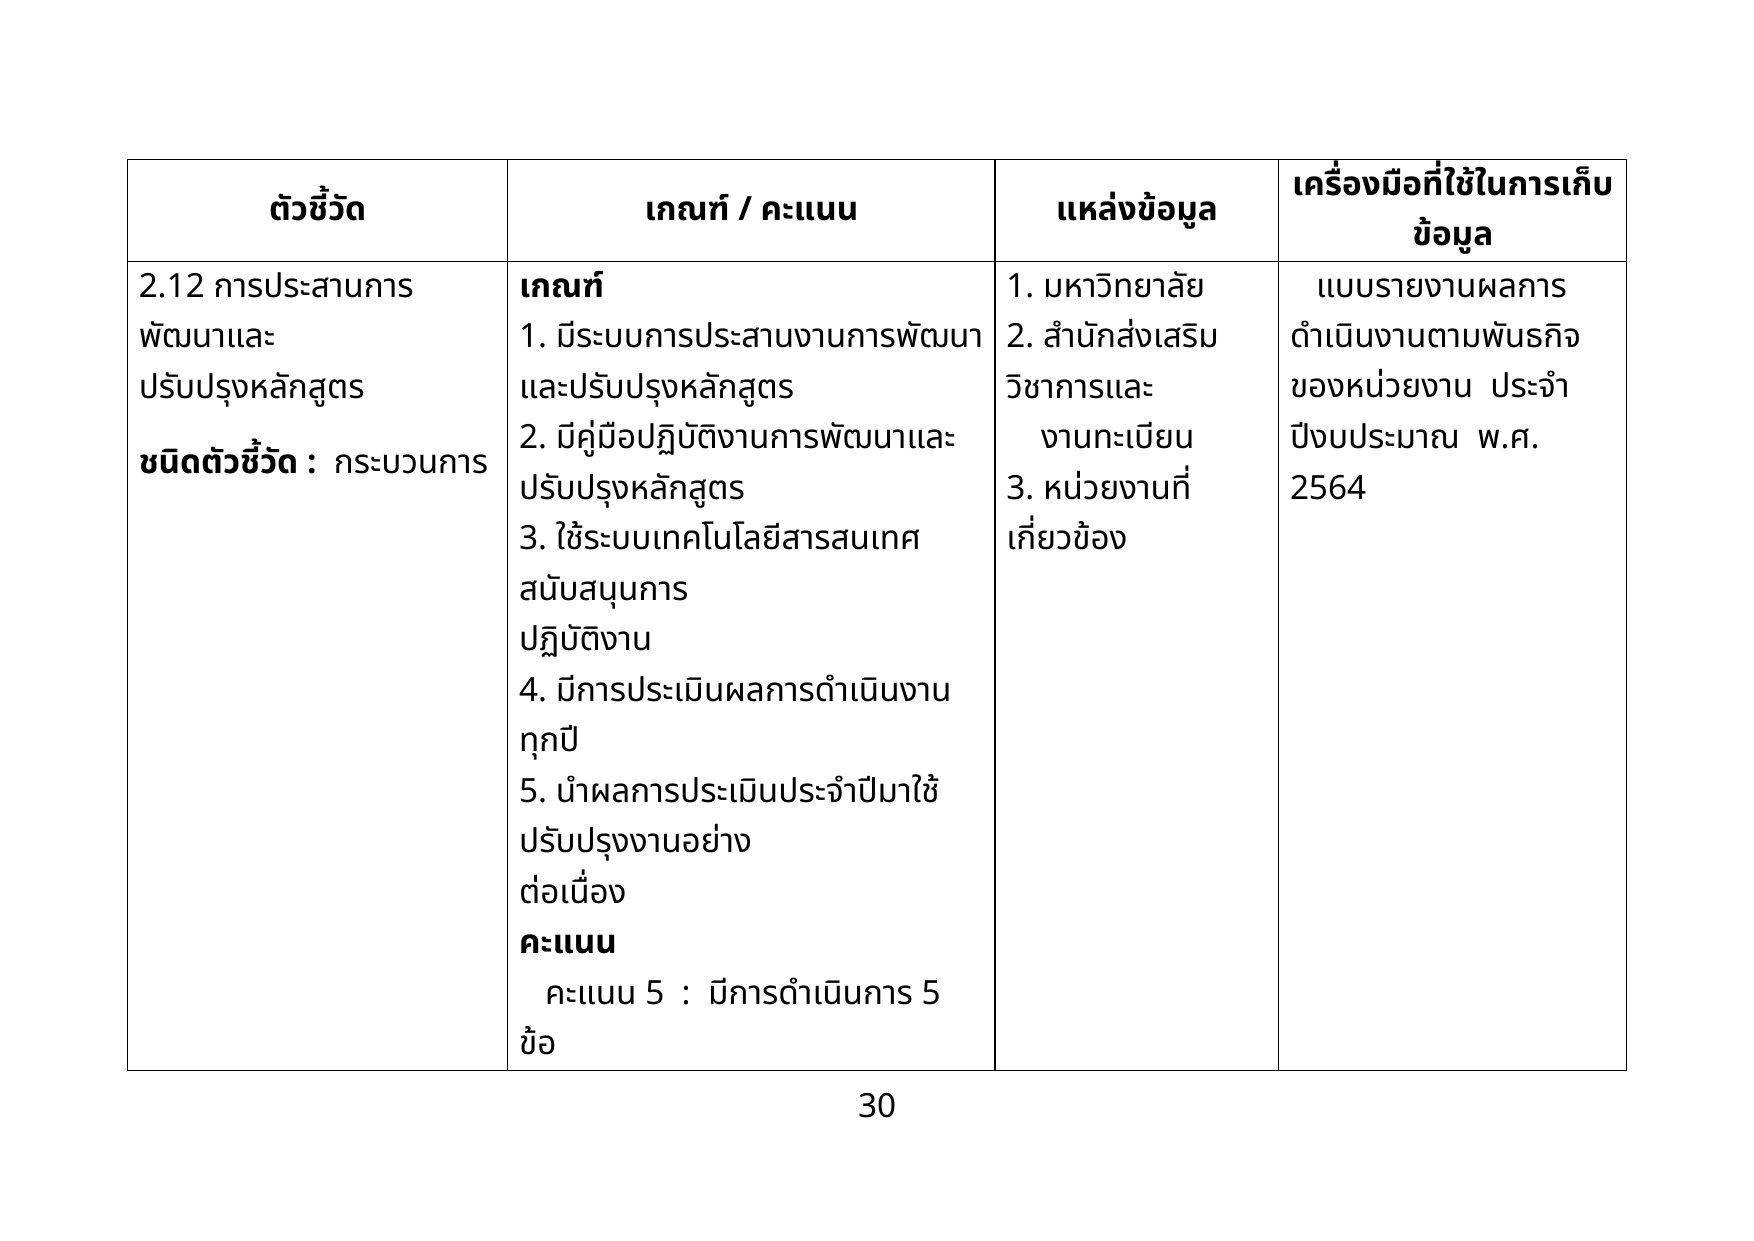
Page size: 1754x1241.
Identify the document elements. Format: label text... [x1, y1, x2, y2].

table_header เครื่องมือที่ใช้ในการเก็บข้อมูล [1279, 160, 1626, 261]
table_header แหล่งข้อมูล [996, 160, 1278, 261]
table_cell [1279, 262, 1626, 1069]
table_header เกณฑ์ / คะแนน [508, 160, 994, 261]
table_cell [996, 262, 1278, 1069]
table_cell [508, 262, 994, 1069]
table_header ตัวชี้วัด [128, 160, 507, 261]
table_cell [128, 262, 507, 1069]
